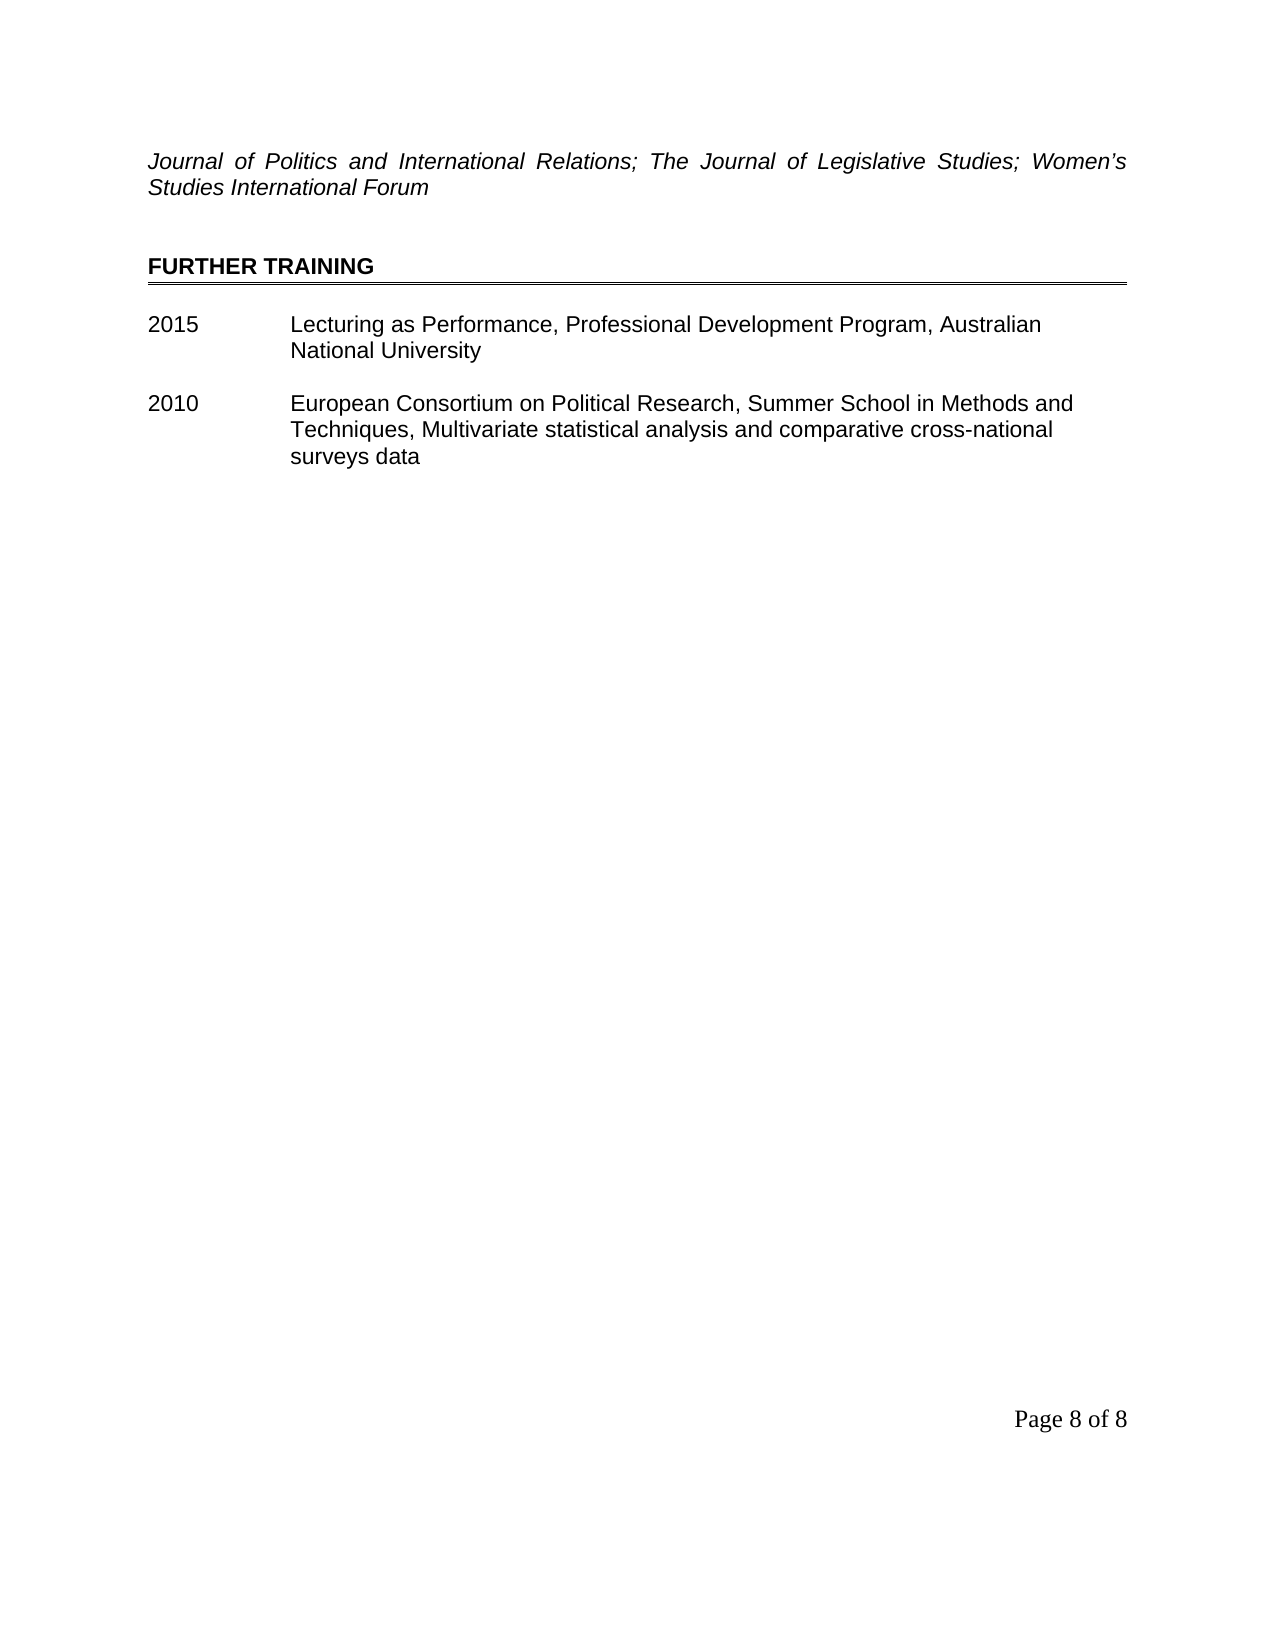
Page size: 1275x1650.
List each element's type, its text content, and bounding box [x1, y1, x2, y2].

table_cell European Consortium on Political Research, Summer School in Methods and Techniques, Multivariate statistical analysis and comparative cross-national surveys data [279, 390, 1138, 496]
text FURTHER TRAINING [148, 253, 1127, 282]
table_header Lecturing as Performance, Professional Development Program, Australian National University [279, 311, 1138, 390]
table_header 2015 [136, 311, 279, 390]
table_cell 2010 [136, 390, 279, 496]
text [148, 148, 1127, 200]
